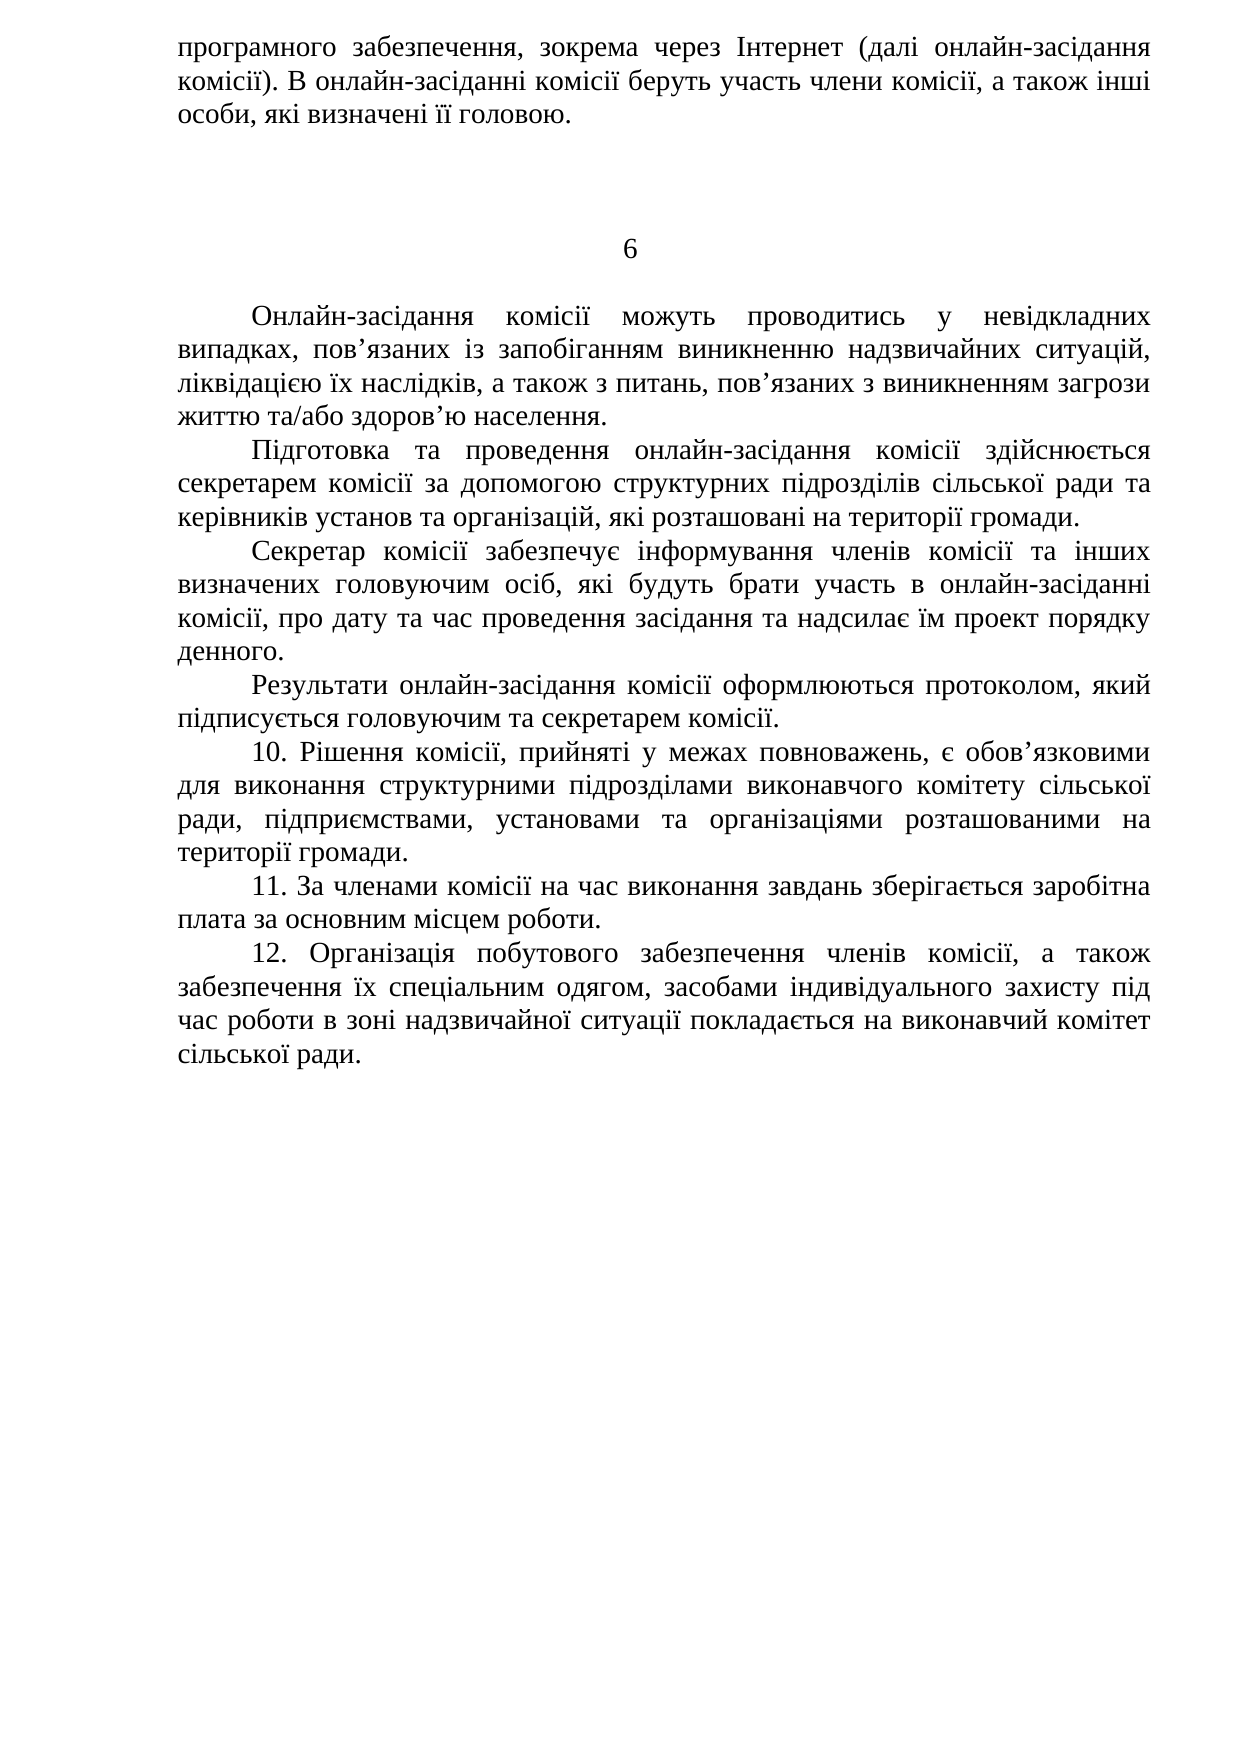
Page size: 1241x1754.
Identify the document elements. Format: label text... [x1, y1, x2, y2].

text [177, 29, 1152, 130]
text 11. За членами комісії на час виконання завдань зберігається заробітна плата за основним місцем роботи. [177, 868, 1152, 935]
text Підготовка та проведення онлайн-засідання комісії здійснюється секретарем комісії за допомогою структурних підрозділів сільської ради та керівників установ та організацій, які розташовані на території громади. [177, 432, 1152, 533]
text Онлайн-засідання комісії можуть проводитись у невідкладних випадках, пов’язаних із запобіганням виникненню надзвичайних ситуацій, ліквідацією їх наслідків, а також з питань, пов’язаних з виникненням загрози життю та/або здоров’ю населення. [177, 298, 1152, 432]
text Результати онлайн-засідання комісії оформлюються протоколом, який підписується головуючим та секретарем комісії. [177, 667, 1152, 734]
text Секретар комісії забезпечує інформування членів комісії та інших визначених головуючим осіб, які будуть брати участь в онлайн-засіданні комісії, про дату та час проведення засідання та надсилає їм проект порядку денного. [177, 533, 1152, 667]
text 6 [177, 231, 1152, 264]
text 10. Рішення комісії, прийняті у межах повноважень, є обов’язковими для виконання структурними підрозділами виконавчого комітету сільської ради, підприємствами, установами та організаціями розташованими на території громади. [177, 734, 1152, 868]
text 12. Організація побутового забезпечення членів комісії, а також забезпечення їх спеціальним одягом, засобами індивідуального захисту під час роботи в зоні надзвичайної ситуації покладається на виконавчий комітет сільської ради. [177, 935, 1152, 1069]
